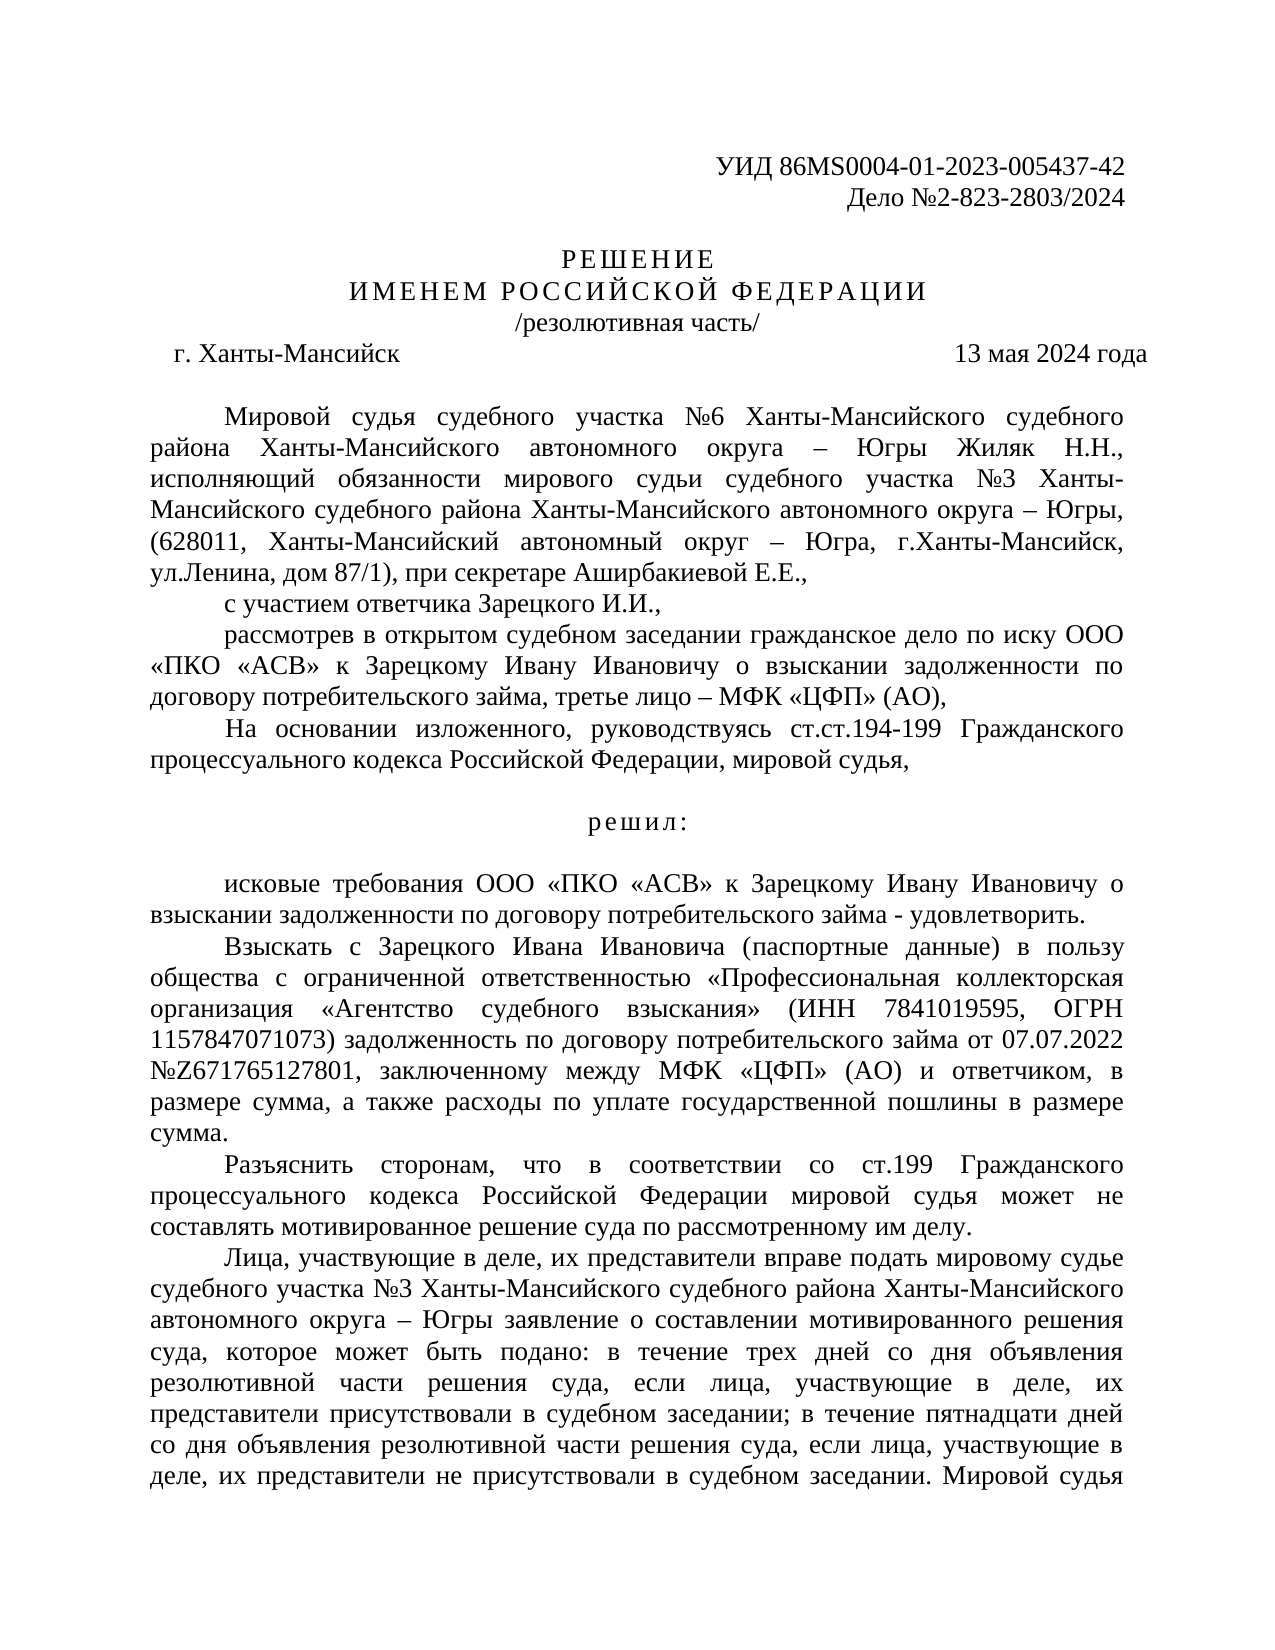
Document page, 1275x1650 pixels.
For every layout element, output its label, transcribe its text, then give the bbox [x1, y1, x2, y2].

text Взыскать с Зарецкого Ивана Ивановича (паспортные данные) в пользу общества с ограниченной ответственностью «Профессиональная коллекторская организация «Агентство судебного взыскания» (ИНН 7841019595, ОГРН 1157847071073) задолженность по договору потребительского займа от 07.07.2022 №Z671765127801, заключенному между МФК «ЦФП» (АО) и ответчиком, в размере сумма, а также расходы по уплате государственной пошлины в размере сумма. [150, 930, 1125, 1148]
text с участием ответчика Зарецкого И.И., [150, 587, 1125, 618]
text УИД 86MS0004-01-2023-005437-42 [150, 150, 1125, 181]
text Разъяснить сторонам, что в соответствии со ст.199 Гражданского процессуального кодекса Российской Федерации мировой судья может не составлять мотивированное решение суда по рассмотренному им делу. [150, 1148, 1125, 1241]
table_header г. Ханты-Мансийск [162, 337, 663, 369]
table_header 13 мая 2024 года [663, 337, 1159, 369]
text исковые требования ООО «ПКО «АСВ» к Зарецкому Ивану Ивановичу о взыскании задолженности по договору потребительского займа - удовлетворить. [150, 867, 1125, 930]
text ИМЕНЕМ РОССИЙСКОЙ ФЕДЕРАЦИИ [150, 274, 1125, 306]
text Дело №2-823-2803/2024 [150, 181, 1125, 212]
text Мировой судья судебного участка №6 Ханты-Мансийского судебного района Ханты-Мансийского автономного округа – Югры Жиляк Н.Н., исполняющий обязанности мирового судьи судебного участка №3 Ханты-Мансийского судебного района Ханты-Мансийского автономного округа – Югры, (628011, Ханты-Мансийский автономный округ – Югра, г.Ханты-Мансийск, ул.Ленина, дом 87/1), при секретаре Аширбакиевой Е.Е., [150, 400, 1125, 587]
text На основании изложенного, руководствуясь ст.ст.194-199 Гражданского процессуального кодекса Российской Федерации, мировой судья, [150, 712, 1125, 774]
text решил: [150, 805, 1125, 836]
text РЕШЕНИЕ [150, 243, 1125, 274]
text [150, 1241, 1125, 1490]
text /резолютивная часть/ [150, 306, 1125, 337]
text рассмотрев в открытом судебном заседании гражданское дело по иску ООО «ПКО «АСВ» к Зарецкому Ивану Ивановичу о взыскании задолженности по договору потребительского займа, третье лицо – МФК «ЦФП» (АО), [150, 618, 1125, 712]
